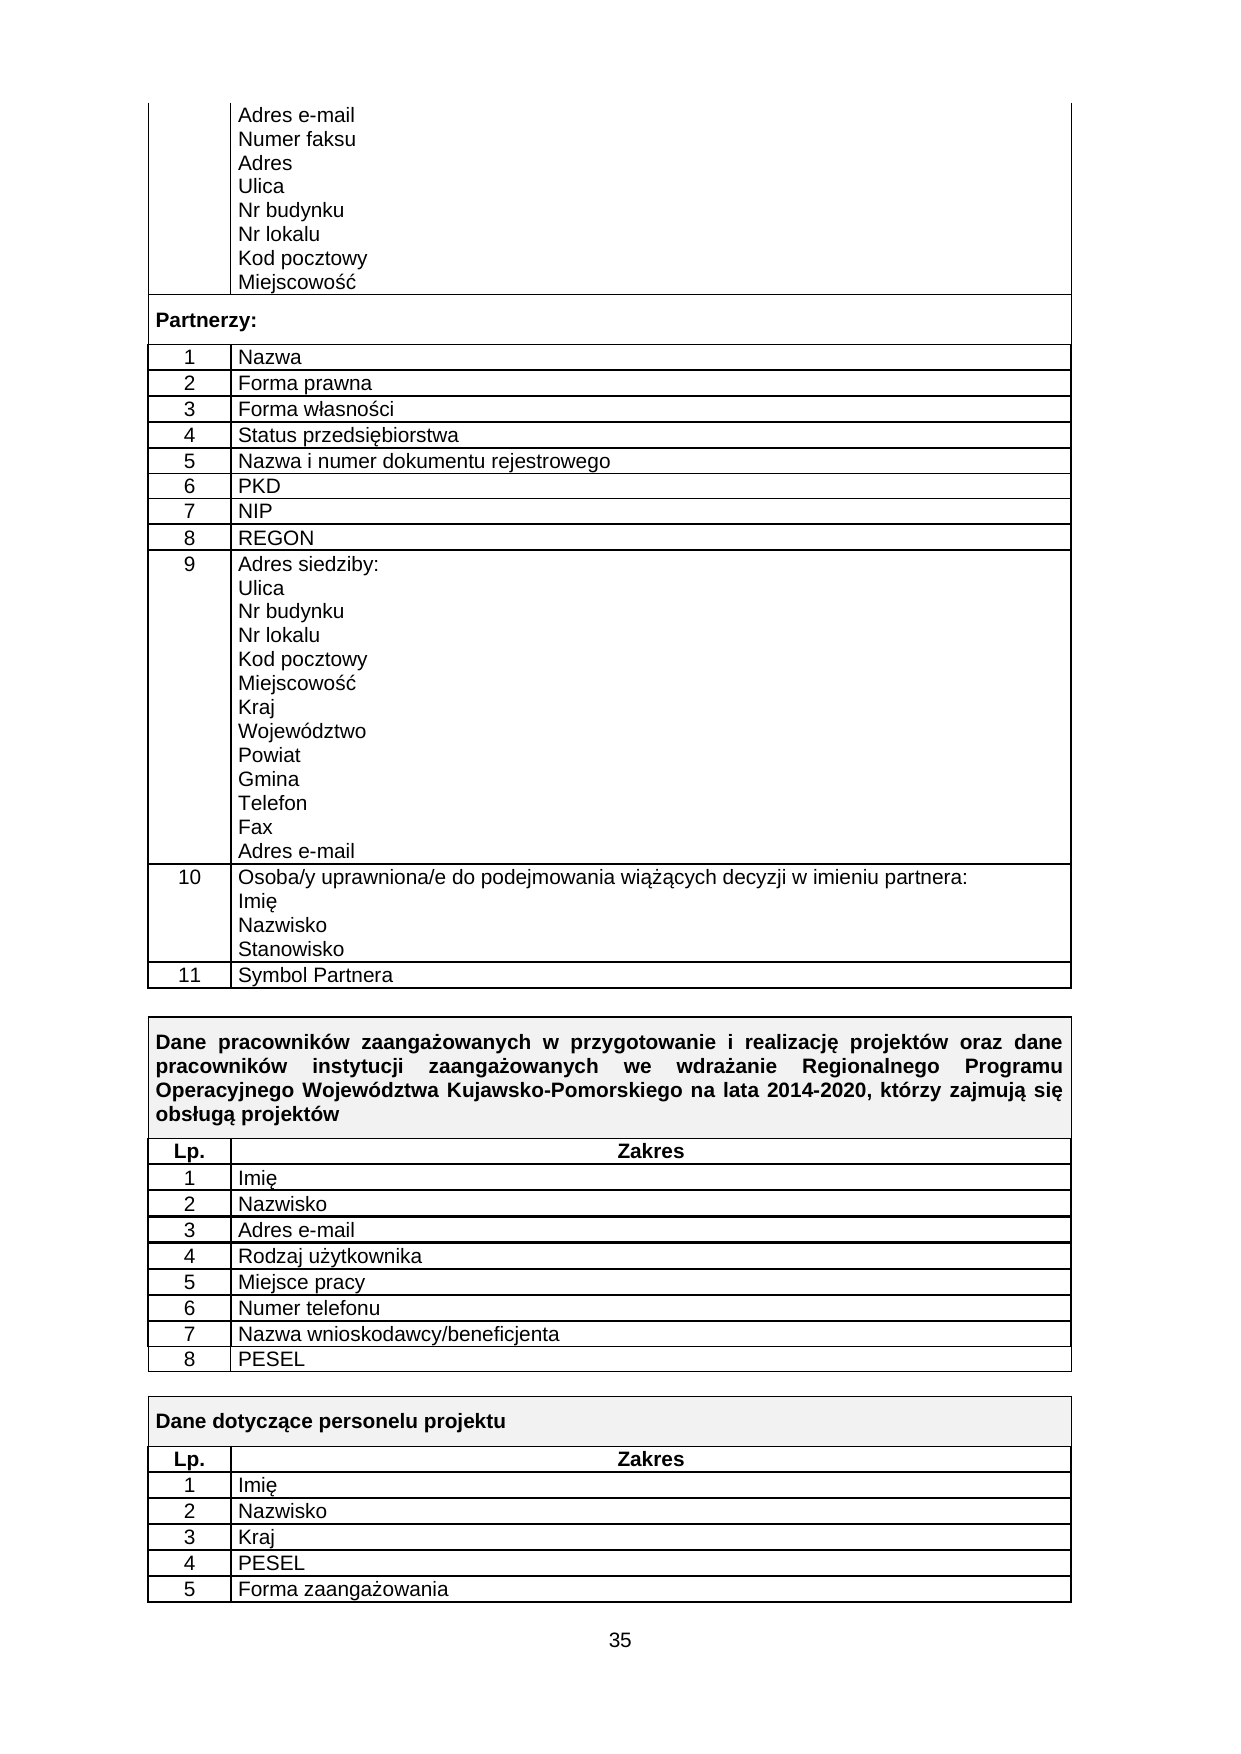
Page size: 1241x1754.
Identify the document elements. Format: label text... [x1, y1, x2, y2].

table_cell PESEL [232, 1551, 1070, 1575]
table_cell 1 [149, 345, 230, 369]
table_cell Adres e-mail [231, 103, 1071, 126]
table_cell Adres e-mail [232, 1218, 1070, 1241]
table_cell 5 [149, 1577, 230, 1601]
table_cell Osoba/y uprawniona/e do podejmowania wiążących decyzji w imieniu partnera: Imię Nazwisko Stanowisko [232, 865, 1070, 961]
table_cell Partnerzy: [149, 295, 1071, 344]
table_cell 1 [149, 1473, 230, 1497]
table_cell 6 [149, 474, 230, 498]
table_cell Lp. [149, 1139, 230, 1163]
table_cell Forma własności [232, 397, 1070, 421]
table_cell Symbol Partnera [232, 963, 1070, 987]
table_cell 2 [149, 1191, 230, 1215]
table_cell REGON [232, 525, 1070, 549]
table_cell Imię [232, 1473, 1070, 1497]
table_cell Miejsce pracy [232, 1270, 1070, 1293]
table_cell 2 [149, 1499, 230, 1523]
table_cell NIP [232, 499, 1070, 523]
table_cell 1 [149, 1165, 230, 1189]
table_cell Forma prawna [232, 371, 1070, 395]
table_cell 4 [149, 1244, 230, 1267]
table_cell 2 [149, 371, 230, 395]
table_cell Nazwa i numer dokumentu rejestrowego [232, 449, 1070, 473]
table_cell 3 [149, 397, 230, 421]
table_cell Kraj [232, 1525, 1070, 1549]
table_cell 5 [149, 1270, 230, 1293]
table_cell 8 [149, 525, 230, 549]
table_cell PESEL [231, 1347, 1071, 1371]
table_cell Imię [232, 1165, 1070, 1189]
table_cell Nazwa wnioskodawcy/beneficjenta [232, 1322, 1070, 1346]
table_header Dane dotyczące personelu projektu [149, 1397, 1071, 1446]
table_cell 5 [149, 449, 230, 473]
table_cell 4 [149, 423, 230, 447]
table_cell Status przedsiębiorstwa [232, 423, 1070, 447]
table_cell Nazwa [232, 345, 1070, 369]
table_cell 3 [149, 1525, 230, 1549]
table_cell 10 [149, 865, 230, 961]
table_cell 6 [149, 1296, 230, 1319]
table_cell Adres siedziby: Ulica Nr budynku Nr lokalu Kod pocztowy Miejscowość Kraj Województwo Powiat Gmina Telefon Fax Adres e-mail [232, 551, 1070, 863]
table_cell 9 [149, 551, 230, 863]
table_cell Forma zaangażowania [232, 1577, 1070, 1601]
table_cell Numer faksu Adres Ulica Nr budynku Nr lokalu Kod pocztowy Miejscowość [231, 126, 1071, 294]
table_cell 7 [149, 499, 230, 523]
table_cell Nazwisko [232, 1191, 1070, 1215]
table_cell Nazwisko [232, 1499, 1070, 1523]
table_cell Rodzaj użytkownika [232, 1244, 1070, 1267]
table_cell 11 [149, 963, 230, 987]
table_cell 7 [149, 1322, 230, 1346]
table_cell Zakres [232, 1447, 1070, 1471]
table_cell 3 [149, 1218, 230, 1241]
table_cell 8 [149, 1347, 230, 1371]
table_cell PKD [232, 474, 1070, 498]
table_cell Zakres [232, 1139, 1070, 1163]
table_cell Numer telefonu [232, 1296, 1070, 1319]
table_cell Lp. [149, 1447, 230, 1471]
table_header Dane pracowników zaangażowanych w przygotowanie i realizację projektów oraz dane pracowników instytucji zaangażowanych we wdrażanie Regionalnego Programu Operacyjnego Województwa Kujawsko-Pomorskiego na lata 2014-2020, którzy zajmują się obsługą projektów [149, 1018, 1071, 1138]
table_cell 4 [149, 1551, 230, 1575]
